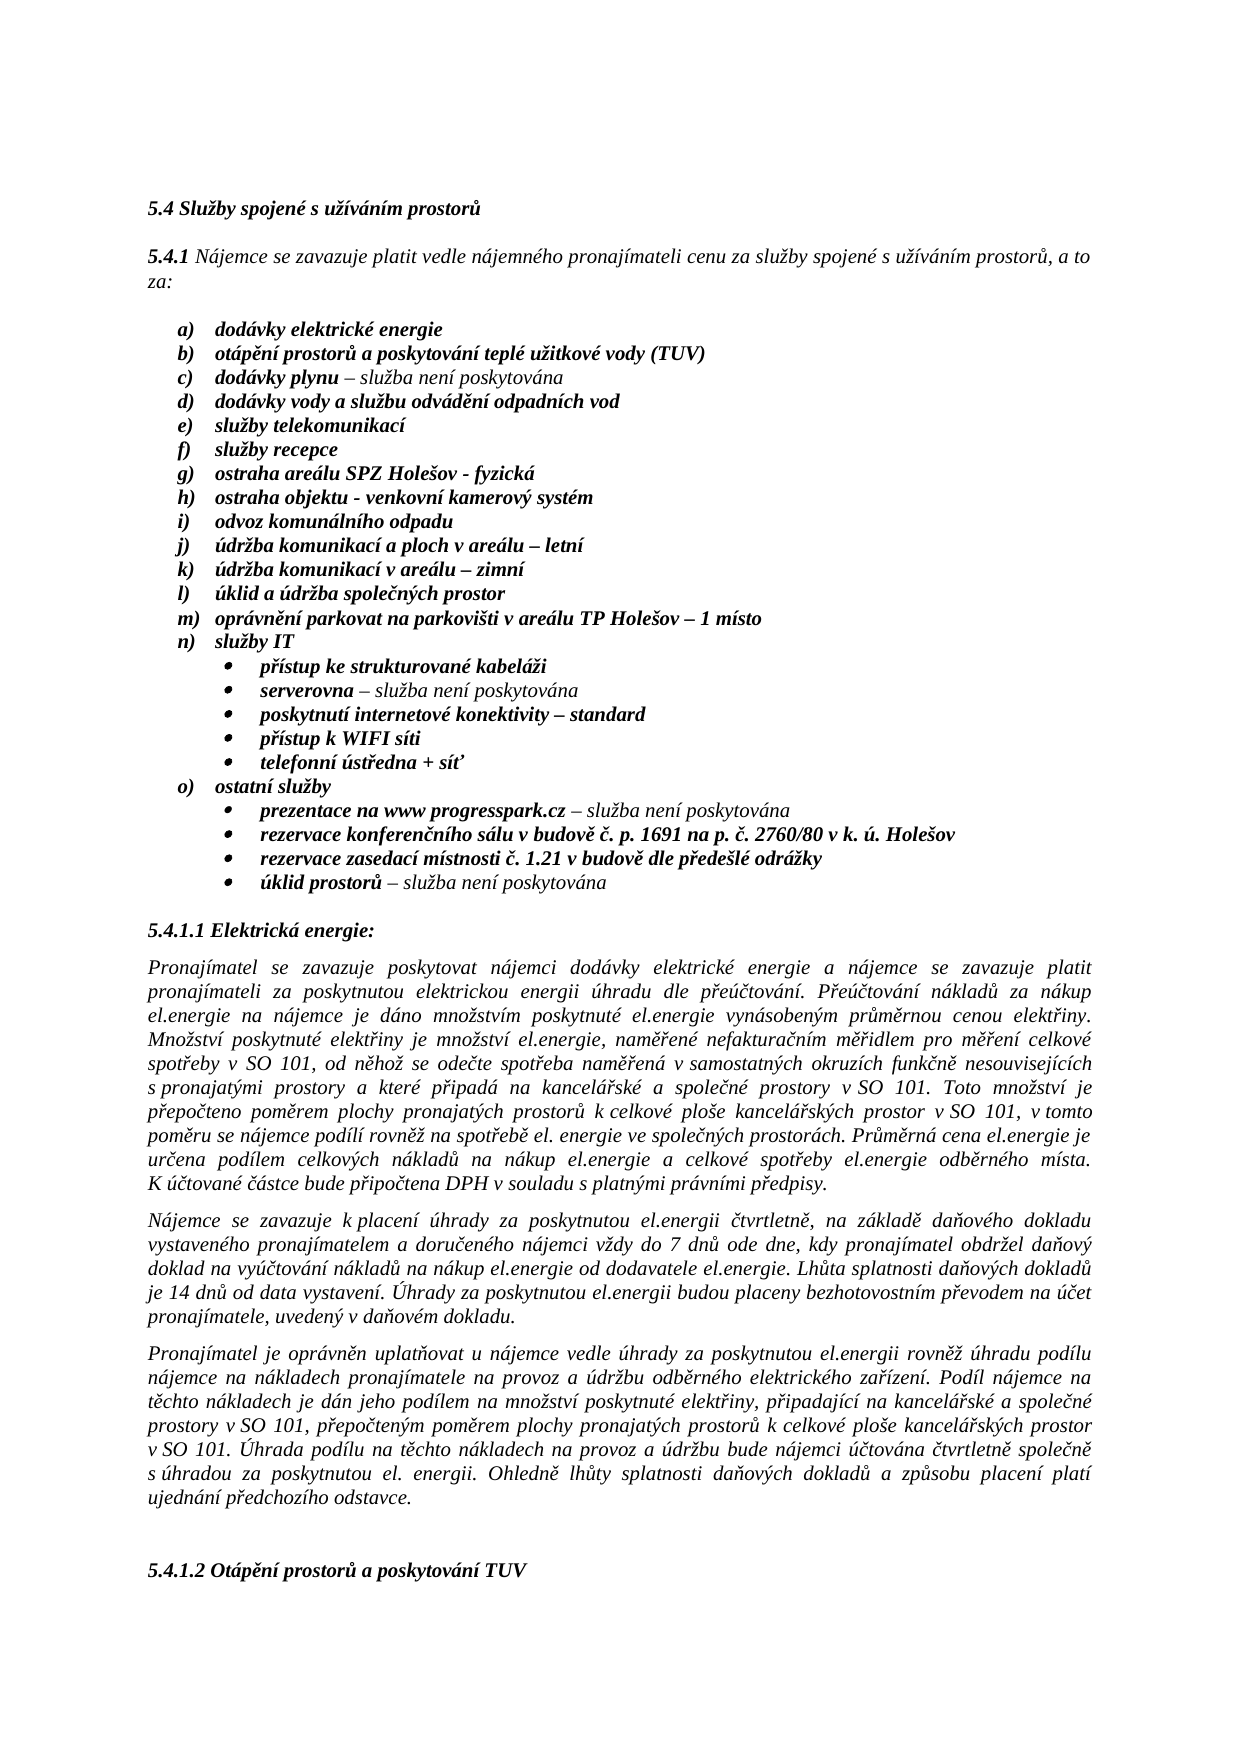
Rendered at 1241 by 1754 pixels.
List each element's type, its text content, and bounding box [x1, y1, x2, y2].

list rezervace konferenčního sálu v budově č. p. 1691 na p. č. 2760/80 v k. ú. Holešov [223, 822, 1093, 846]
list rezervace zasedací místnosti č. 1.21 v budově dle předešlé odrážky [223, 846, 1093, 870]
list otápění prostorů a poskytování teplé užitkové vody (TUV) [177, 341, 1093, 365]
list ostatní služby [177, 774, 1093, 798]
list oprávnění parkovat na parkovišti v areálu TP Holešov – 1 místo [177, 605, 1093, 629]
list dodávky vody a službu odvádění odpadních vod [177, 389, 1093, 413]
text Pronajímatel se zavazuje poskytovat nájemci dodávky elektrické energie a nájemce se zavazuje platit pronajímateli za poskytnutou elektrickou energii úhradu dle přeúčtování. Přeúčtování nákladů za nákup el.energie na nájemce je dáno množstvím poskytnuté el.energie vynásobeným průměrnou cenou elektřiny. Množství poskytnuté elektřiny je množství el.energie, naměřené nefakturačním měřidlem pro měření celkové spotřeby v SO 101, od něhož se odečte spotřeba naměřená v samostatných okruzích funkčně nesouvisejících s pronajatými prostory a které připadá na kancelářské a společné prostory v SO 101. Toto množství je přepočteno poměrem plochy pronajatých prostorů k celkové ploše kancelářských prostor v SO 101, v tomto poměru se nájemce podílí rovněž na spotřebě el. energie ve společných prostorách. Průměrná cena el.energie je určena podílem celkových nákladů na nákup el.energie a celkové spotřeby el.energie odběrného místa. K účtované částce bude připočtena DPH v souladu s platnými právními předpisy. [148, 955, 1093, 1195]
text 5.4.1 Nájemce se zavazuje platit vedle nájemného pronajímateli cenu za služby spojené s užíváním prostorů, a to za: [148, 244, 1093, 293]
list dodávky elektrické energie [177, 317, 1093, 341]
list ostraha objektu - venkovní kamerový systém [177, 485, 1093, 509]
list přístup ke strukturované kabeláži [223, 653, 1093, 678]
list služby recepce [177, 437, 1093, 461]
text 5.4.1.2 Otápění prostorů a poskytování TUV [148, 1558, 1093, 1582]
list ostraha areálu SPZ Holešov - fyzická [177, 461, 1093, 485]
list serverovna – služba není poskytována [223, 678, 1093, 702]
text Pronajímatel je oprávněn uplatňovat u nájemce vedle úhrady za poskytnutou el.energii rovněž úhradu podílu nájemce na nákladech pronajímatele na provoz a údržbu odběrného elektrického zařízení. Podíl nájemce na těchto nákladech je dán jeho podílem na množství poskytnuté elektřiny, připadající na kancelářské a společné prostory v SO 101, přepočteným poměrem plochy pronajatých prostorů k celkové ploše kancelářských prostor v SO 101. Úhrada podílu na těchto nákladech na provoz a údržbu bude nájemci účtována čtvrtletně společně s úhradou za poskytnutou el. energii. Ohledně lhůty splatnosti daňových dokladů a způsobu placení platí ujednání předchozího odstavce. [148, 1341, 1093, 1509]
text Nájemce se zavazuje k placení úhrady za poskytnutou el.energii čtvrtletně, na základě daňového dokladu vystaveného pronajímatelem a doručeného nájemci vždy do 7 dnů ode dne, kdy pronajímatel obdržel daňový doklad na vyúčtování nákladů na nákup el.energie od dodavatele el.energie. Lhůta splatnosti daňových dokladů je 14 dnů od data vystavení. Úhrady za poskytnutou el.energii budou placeny bezhotovostním převodem na účet pronajímatele, uvedený v daňovém dokladu. [148, 1208, 1093, 1328]
list telefonní ústředna + síť [223, 750, 1093, 774]
list prezentace na www progresspark.cz – služba není poskytována [223, 798, 1093, 822]
list úklid a údržba společných prostor [177, 581, 1093, 605]
list odvoz komunálního odpadu [177, 509, 1093, 533]
list úklid prostorů – služba není poskytována [223, 870, 1093, 894]
list dodávky plynu – služba není poskytována [177, 365, 1093, 389]
list služby telekomunikací [177, 413, 1093, 437]
text 5.4.1.1 Elektrická energie: [148, 918, 1093, 942]
list přístup k WIFI síti [223, 726, 1093, 750]
list poskytnutí internetové konektivity – standard [223, 702, 1093, 726]
list služby IT [177, 629, 1093, 653]
list údržba komunikací a ploch v areálu – letní [177, 533, 1093, 557]
text 5.4 Služby spojené s užíváním prostorů [148, 196, 1093, 220]
list údržba komunikací v areálu – zimní [177, 557, 1093, 581]
